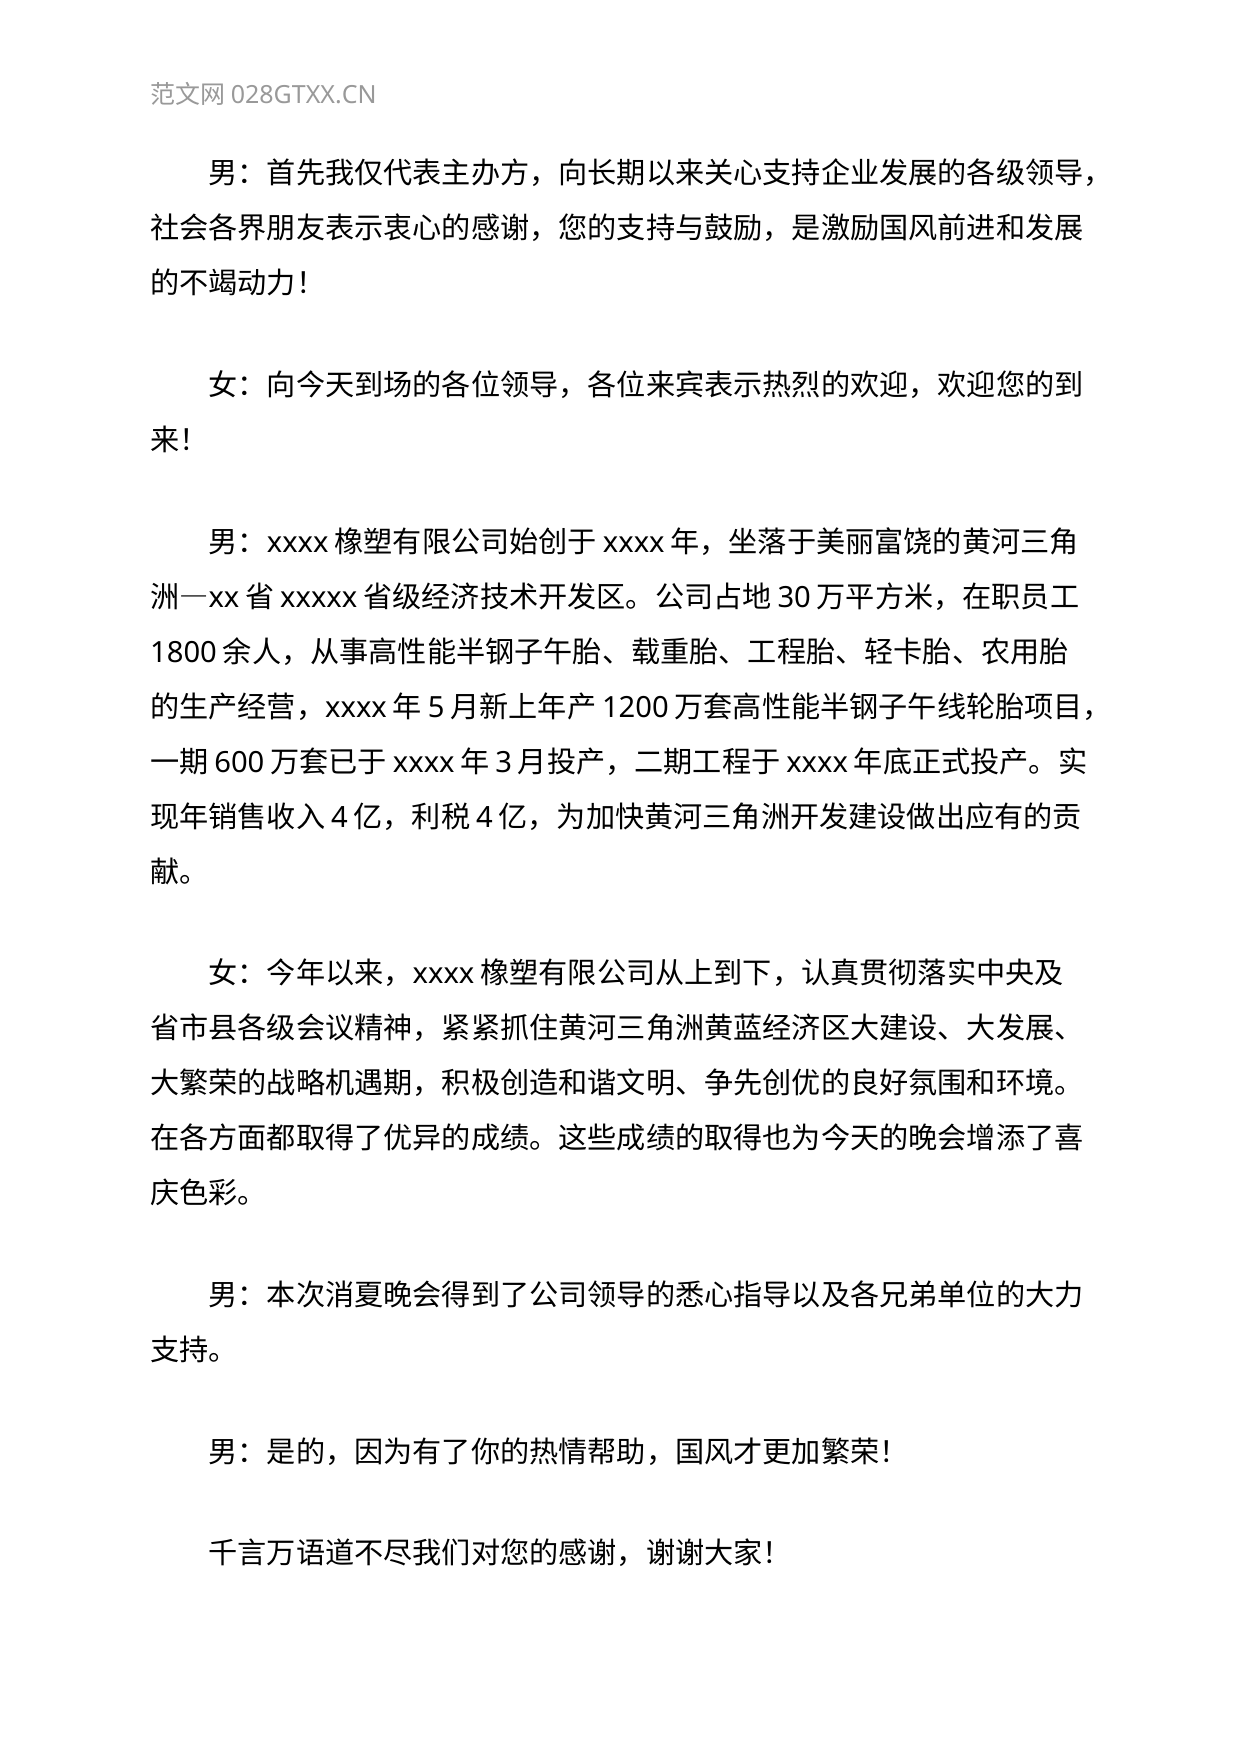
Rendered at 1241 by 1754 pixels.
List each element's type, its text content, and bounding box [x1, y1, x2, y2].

text 女：今年以来，xxxx橡塑有限公司从上到下，认真贯彻落实中央及省市县各级会议精神，紧紧抓住黄河三角洲黄蓝经济区大建设、大发展、大繁荣的战略机遇期，积极创造和谐文明、争先创优的良好氛围和环境。在各方面都取得了优异的成绩。这些成绩的取得也为今天的晚会增添了喜庆色彩。 [150, 950, 1090, 1212]
text 男：本次消夏晚会得到了公司领导的悉心指导以及各兄弟单位的大力支持。 [150, 1271, 1090, 1369]
text 男：首先我仅代表主办方，向长期以来关心支持企业发展的各级领导，社会各界朋友表示衷心的感谢，您的支持与鼓励，是激励国风前进和发展的不竭动力！ [150, 150, 1090, 302]
text 女：向今天到场的各位领导，各位来宾表示热烈的欢迎，欢迎您的到来！ [150, 362, 1090, 459]
text 男：xxxx橡塑有限公司始创于xxxx年，坐落于美丽富饶的黄河三角洲—xx省xxxxx省级经济技术开发区。公司占地30万平方米，在职员工1800余人，从事高性能半钢子午胎、载重胎、工程胎、轻卡胎、农用胎的生产经营，xxxx年5月新上年产1200万套高性能半钢子午线轮胎项目，一期600万套已于xxxx年3月投产，二期工程于xxxx年底正式投产。实现年销售收入4亿，利税4亿，为加快黄河三角洲开发建设做出应有的贡献。 [150, 518, 1090, 891]
text 男：是的，因为有了你的热情帮助，国风才更加繁荣！ [150, 1428, 1090, 1470]
text 千言万语道不尽我们对您的感谢，谢谢大家！ [150, 1530, 1090, 1572]
